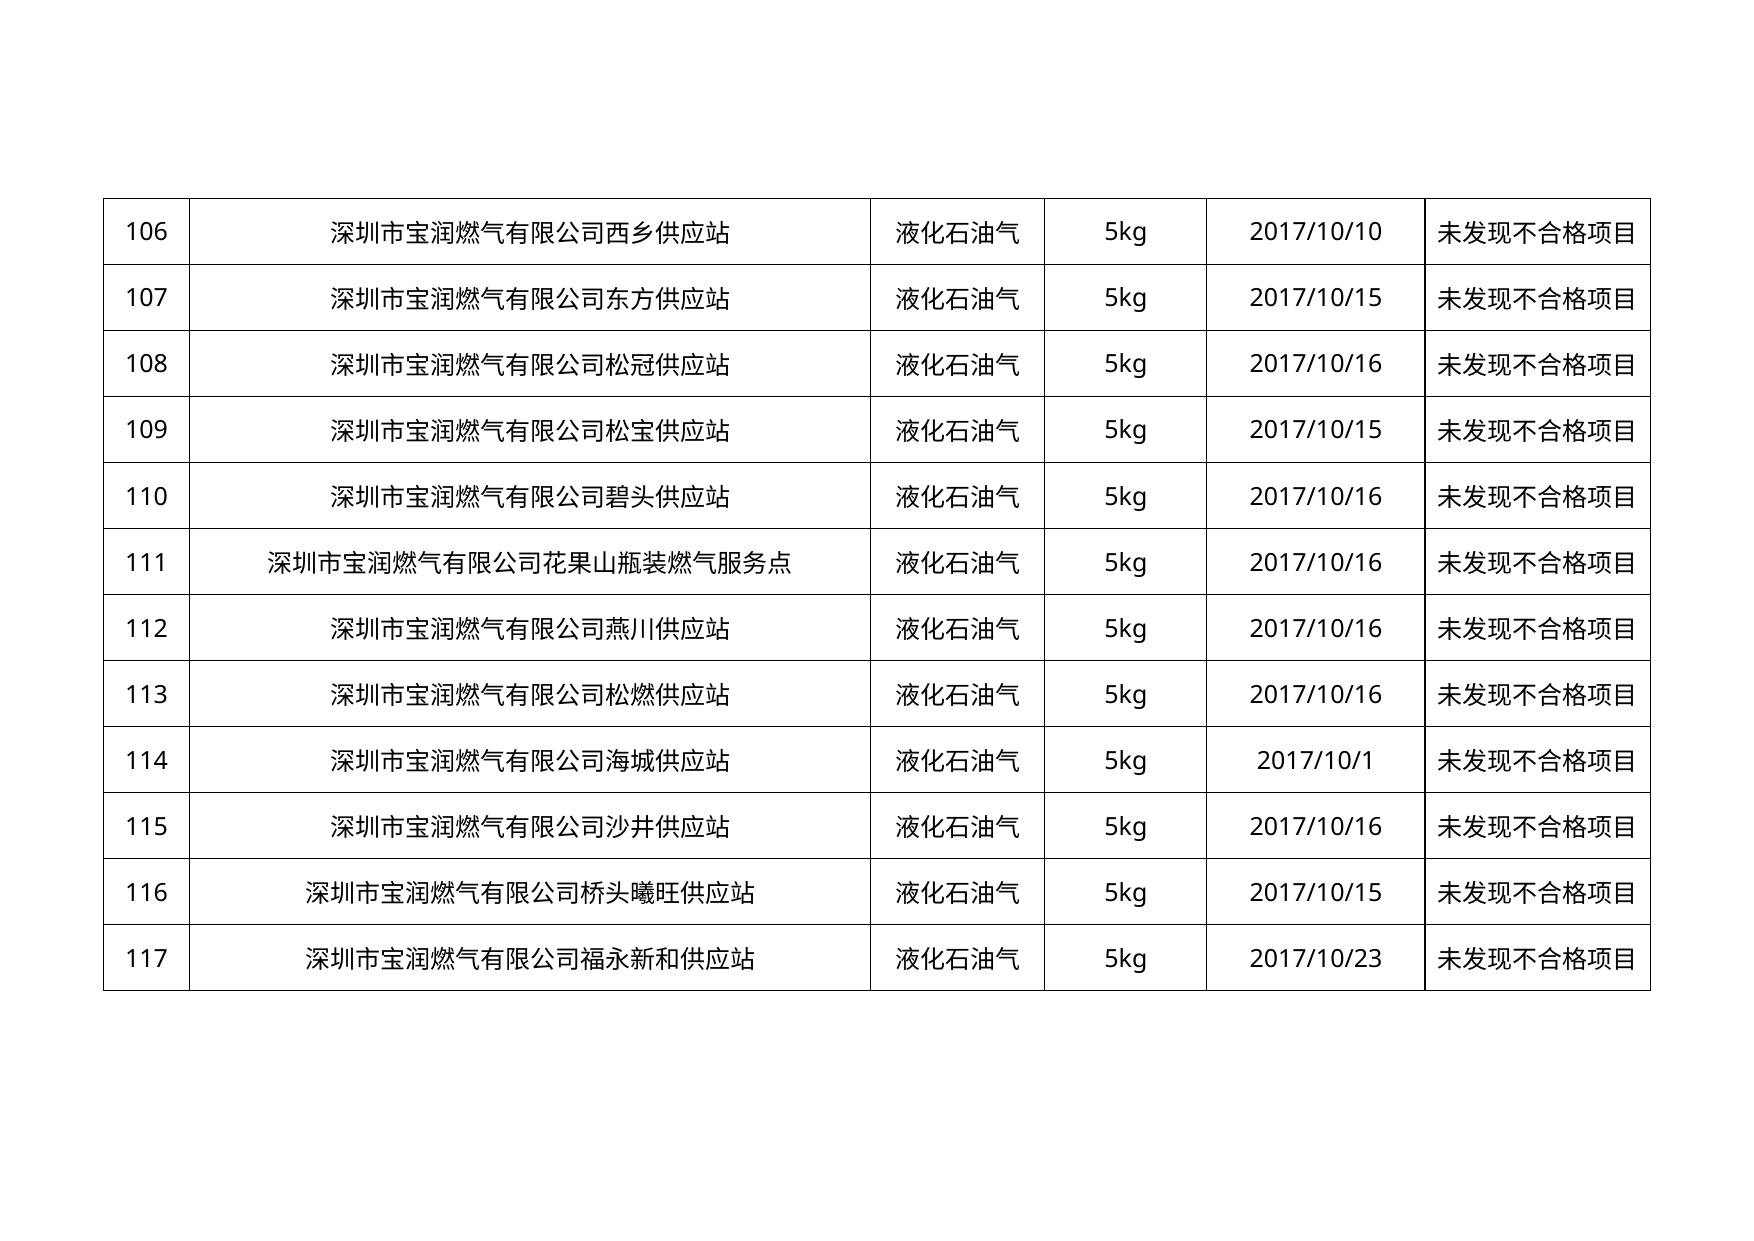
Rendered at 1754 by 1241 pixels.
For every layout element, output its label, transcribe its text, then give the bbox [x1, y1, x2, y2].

table_cell 深圳市宝润燃气有限公司松燃供应站 [190, 661, 870, 726]
table_cell 5kg [1045, 595, 1206, 660]
table_cell 未发现不合格项目 [1426, 199, 1650, 264]
table_cell 未发现不合格项目 [1426, 529, 1650, 594]
table_cell 深圳市宝润燃气有限公司东方供应站 [190, 265, 870, 330]
table_cell 2017/10/15 [1207, 397, 1424, 462]
table_cell 深圳市宝润燃气有限公司松宝供应站 [190, 397, 870, 462]
table_cell 2017/10/1 [1207, 727, 1424, 792]
table_cell 2017/10/16 [1207, 463, 1424, 528]
table_cell 2017/10/10 [1207, 199, 1424, 264]
table_cell 未发现不合格项目 [1426, 265, 1650, 330]
table_cell 深圳市宝润燃气有限公司沙井供应站 [190, 793, 870, 858]
table_cell 5kg [1045, 925, 1206, 990]
table_cell 114 [104, 727, 189, 792]
table_cell 5kg [1045, 397, 1206, 462]
table_cell 深圳市宝润燃气有限公司碧头供应站 [190, 463, 870, 528]
table_cell 深圳市宝润燃气有限公司桥头曦旺供应站 [190, 859, 870, 924]
table_cell 5kg [1045, 661, 1206, 726]
table_cell 深圳市宝润燃气有限公司松冠供应站 [190, 331, 870, 396]
table_cell 深圳市宝润燃气有限公司花果山瓶装燃气服务点 [190, 529, 870, 594]
table_cell 5kg [1045, 859, 1206, 924]
table_cell 液化石油气 [871, 793, 1044, 858]
table_cell 液化石油气 [871, 397, 1044, 462]
table_cell 107 [104, 265, 189, 330]
table_cell 2017/10/15 [1207, 859, 1424, 924]
table_cell 未发现不合格项目 [1426, 925, 1650, 990]
table_cell 5kg [1045, 331, 1206, 396]
table_cell 液化石油气 [871, 265, 1044, 330]
table_cell 液化石油气 [871, 859, 1044, 924]
table_cell 液化石油气 [871, 529, 1044, 594]
table_cell 深圳市宝润燃气有限公司西乡供应站 [190, 199, 870, 264]
table_cell 116 [104, 859, 189, 924]
table_cell 2017/10/15 [1207, 265, 1424, 330]
table_cell 5kg [1045, 463, 1206, 528]
table_cell 117 [104, 925, 189, 990]
table_cell 5kg [1045, 793, 1206, 858]
table_cell 深圳市宝润燃气有限公司燕川供应站 [190, 595, 870, 660]
table_cell 2017/10/16 [1207, 793, 1424, 858]
table_cell 5kg [1045, 727, 1206, 792]
table_cell 液化石油气 [871, 199, 1044, 264]
table_cell 106 [104, 199, 189, 264]
table_cell 液化石油气 [871, 925, 1044, 990]
table_cell 112 [104, 595, 189, 660]
table_cell 深圳市宝润燃气有限公司福永新和供应站 [190, 925, 870, 990]
table_cell 113 [104, 661, 189, 726]
table_cell 110 [104, 463, 189, 528]
table_cell 2017/10/16 [1207, 331, 1424, 396]
table_cell 液化石油气 [871, 463, 1044, 528]
table_cell 未发现不合格项目 [1426, 859, 1650, 924]
table_cell 115 [104, 793, 189, 858]
table_cell 109 [104, 397, 189, 462]
table_cell 2017/10/16 [1207, 595, 1424, 660]
table_cell 未发现不合格项目 [1426, 727, 1650, 792]
table_cell 未发现不合格项目 [1426, 331, 1650, 396]
table_cell 未发现不合格项目 [1426, 661, 1650, 726]
table_cell 2017/10/16 [1207, 661, 1424, 726]
table_cell 深圳市宝润燃气有限公司海城供应站 [190, 727, 870, 792]
table_cell 未发现不合格项目 [1426, 595, 1650, 660]
table_cell 108 [104, 331, 189, 396]
table_cell 液化石油气 [871, 727, 1044, 792]
table_cell 5kg [1045, 529, 1206, 594]
table_cell 液化石油气 [871, 595, 1044, 660]
table_cell 5kg [1045, 199, 1206, 264]
table_cell 111 [104, 529, 189, 594]
table_cell 液化石油气 [871, 661, 1044, 726]
table_cell 5kg [1045, 265, 1206, 330]
table_cell 2017/10/23 [1207, 925, 1424, 990]
table_cell 未发现不合格项目 [1426, 397, 1650, 462]
table_cell 2017/10/16 [1207, 529, 1424, 594]
table_cell 未发现不合格项目 [1426, 463, 1650, 528]
table_cell 未发现不合格项目 [1426, 793, 1650, 858]
table_cell 液化石油气 [871, 331, 1044, 396]
